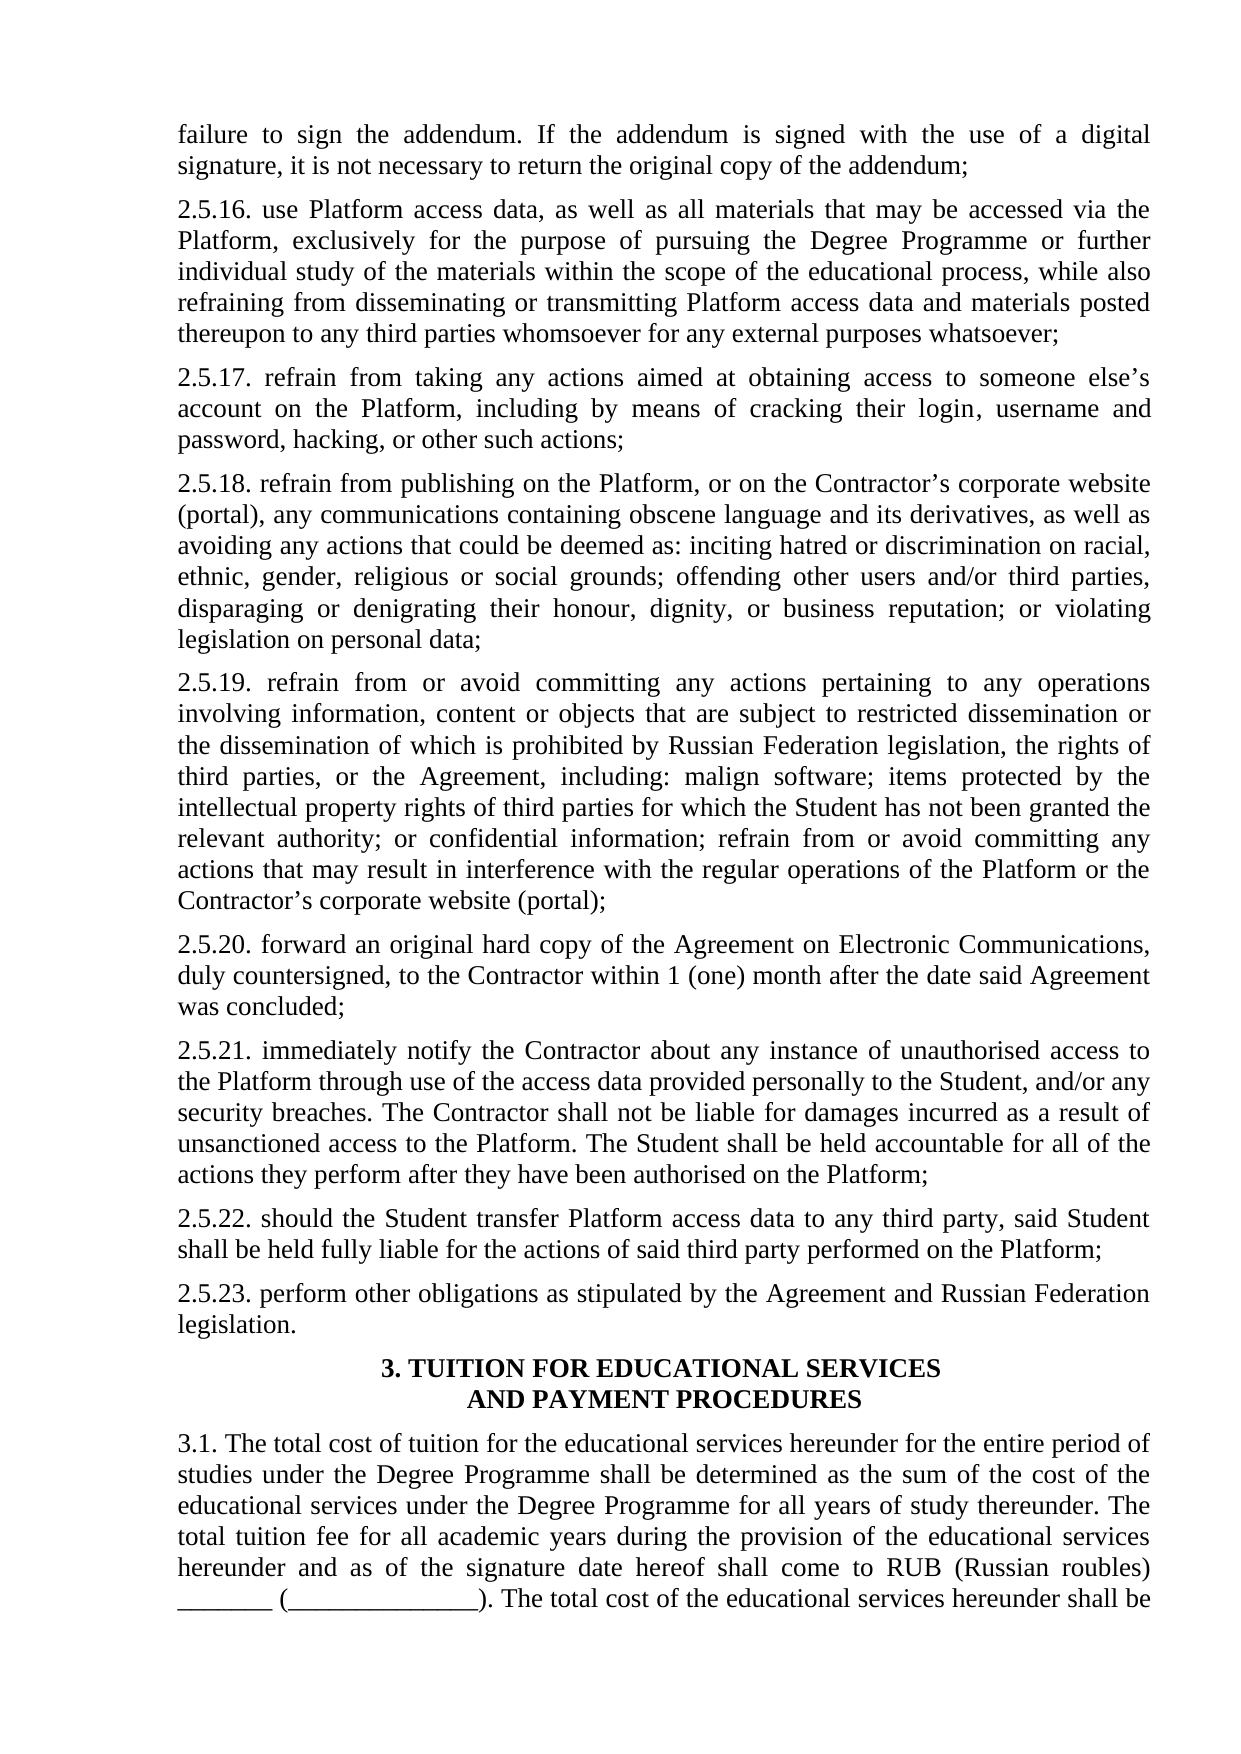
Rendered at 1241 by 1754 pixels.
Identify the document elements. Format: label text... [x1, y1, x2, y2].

text 2.5.16. use Platform access data, as well as all materials that may be accessed via the Platform, exclusively for the purpose of pursuing the Degree Programme or further individual study of the materials within the scope of the educational process, while also refraining from disseminating or transmitting Platform access data and materials posted thereupon to any third parties whomsoever for any external purposes whatsoever; [177, 193, 1152, 349]
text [177, 118, 1152, 180]
text 2.5.20. forward an original hard copy of the Agreement on Electronic Communications, duly countersigned, to the Contractor within 1 (one) month after the date said Agreement was concluded; [177, 928, 1152, 1022]
text 2.5.19. refrain from or avoid committing any actions pertaining to any operations involving information, content or objects that are subject to restricted dissemination or the dissemination of which is prohibited by Russian Federation legislation, the rights of third parties, or the Agreement, including: malign software; items protected by the intellectual property rights of third parties for which the Student has not been granted the relevant authority; or confidential information; refrain from or avoid committing any actions that may result in interference with the regular operations of the Platform or the Contractor’s corporate website (portal); [177, 666, 1152, 916]
text 2.5.21. immediately notify the Contractor about any instance of unauthorised access to the Platform through use of the access data provided personally to the Student, and/or any security breaches. The Contractor shall not be liable for damages incurred as a result of unsanctioned access to the Platform. The Student shall be held accountable for all of the actions they perform after they have been authorised on the Platform; [177, 1034, 1152, 1190]
text 2.5.22. should the Student transfer Platform access data to any third party, said Student shall be held fully liable for the actions of said third party performed on the Platform; [177, 1202, 1152, 1264]
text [177, 1427, 1152, 1613]
text 2.5.23. perform other obligations as stipulated by the Agreement and Russian Federation legislation. [177, 1277, 1152, 1339]
text 2.5.17. refrain from taking any actions aimed at obtaining access to someone else’s account on the Platform, including by means of cracking their login, username and password, hacking, or other such actions; [177, 361, 1152, 454]
text 3. TUITION FOR EDUCATIONAL SERVICES AND PAYMENT PROCEDURES [177, 1352, 1152, 1414]
text 2.5.18. refrain from publishing on the Platform, or on the Contractor’s corporate website (portal), any communications containing obscene language and its derivatives, as well as avoiding any actions that could be deemed as: inciting hatred or discrimination on racial, ethnic, gender, religious or social grounds; offending other users and/or third parties, disparaging or denigrating their honour, dignity, or business reputation; or violating legislation on personal data; [177, 467, 1152, 654]
